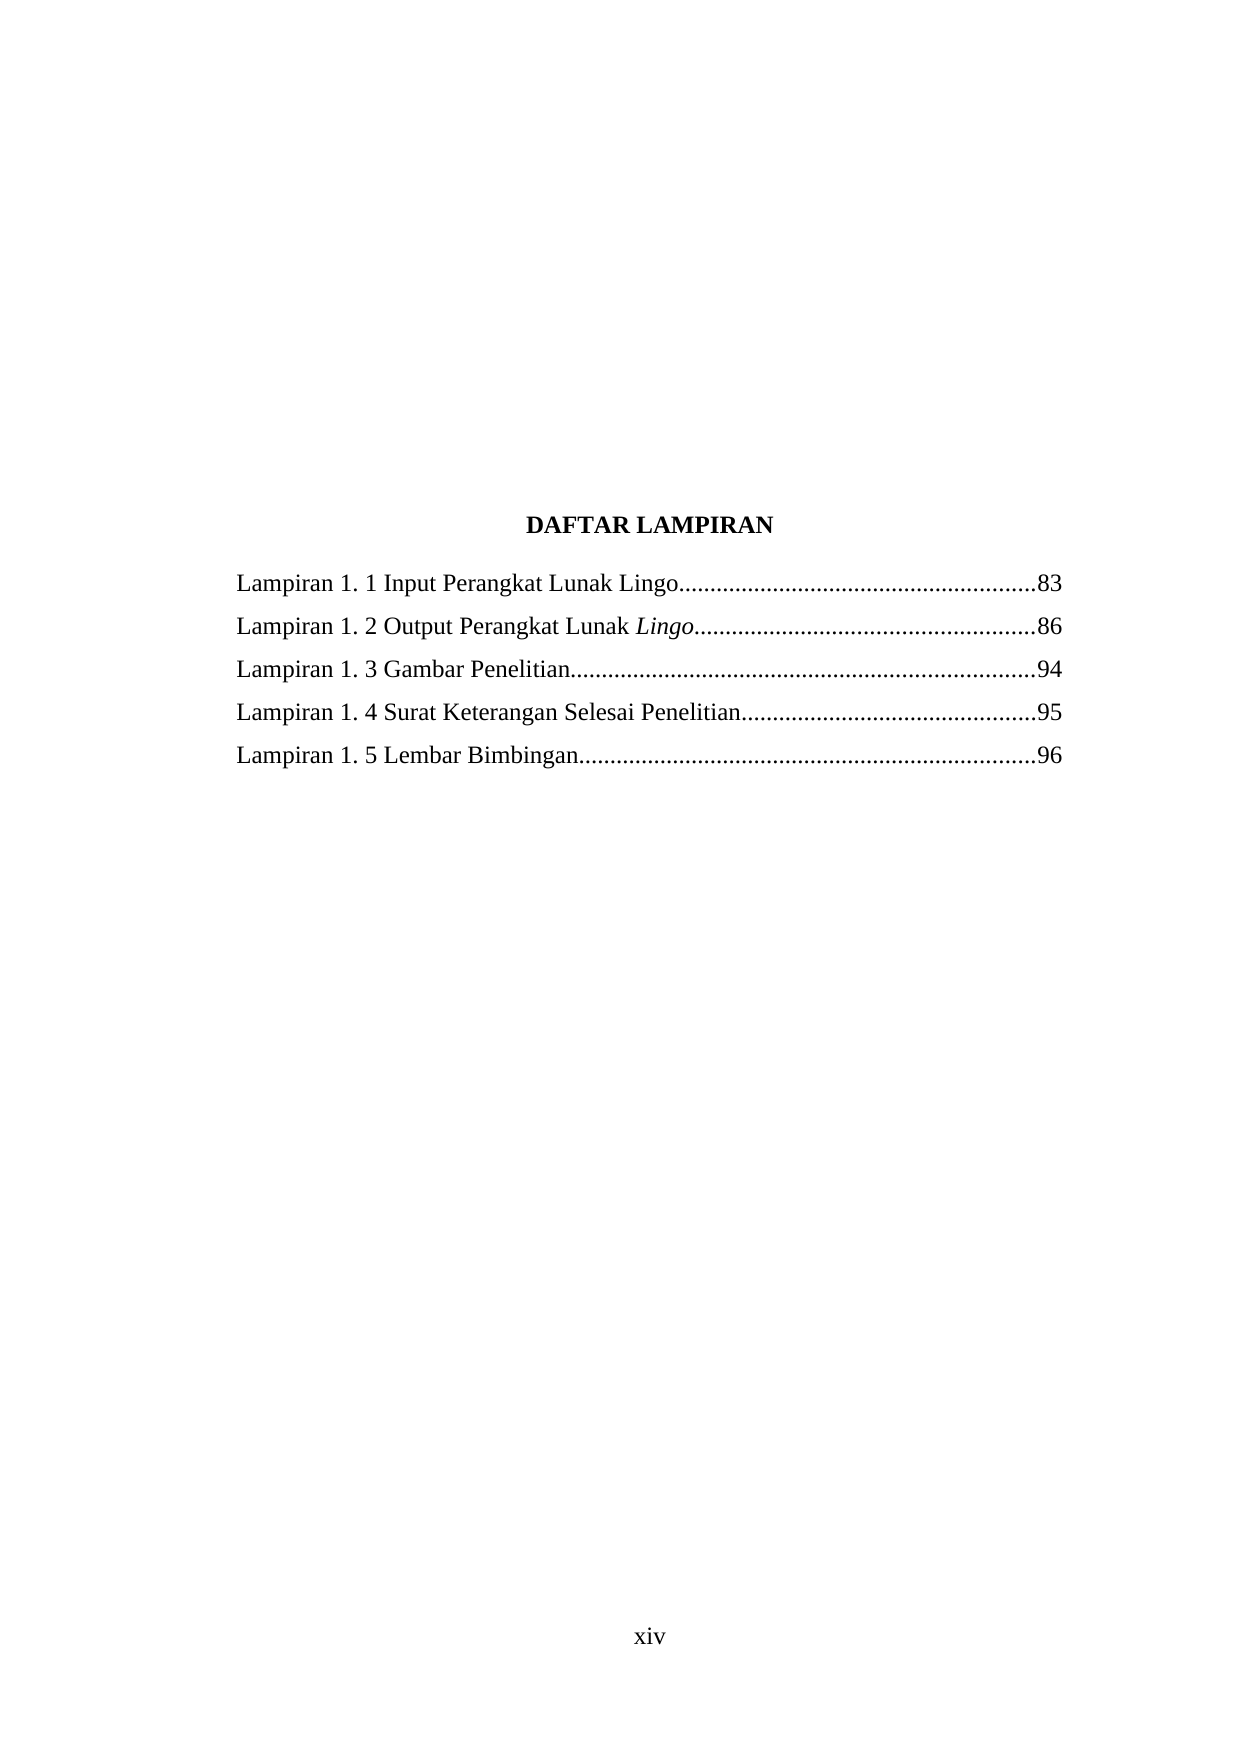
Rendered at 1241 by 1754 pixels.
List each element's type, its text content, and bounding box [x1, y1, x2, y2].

text Lampiran 1. 3 Gambar Penelitian 94 [236, 654, 1063, 683]
text Lampiran 1. 5 Lembar Bimbingan 96 [236, 740, 1063, 769]
text Lampiran 1. 4 Surat Keterangan Selesai Penelitian 95 [236, 697, 1063, 726]
subtitle DAFTAR LAMPIRAN [236, 510, 1063, 539]
text Lampiran 1. 2 Output Perangkat Lunak Lingo 86 [236, 611, 1063, 640]
text Lampiran 1. 1 Input Perangkat Lunak Lingo 83 [236, 568, 1063, 597]
